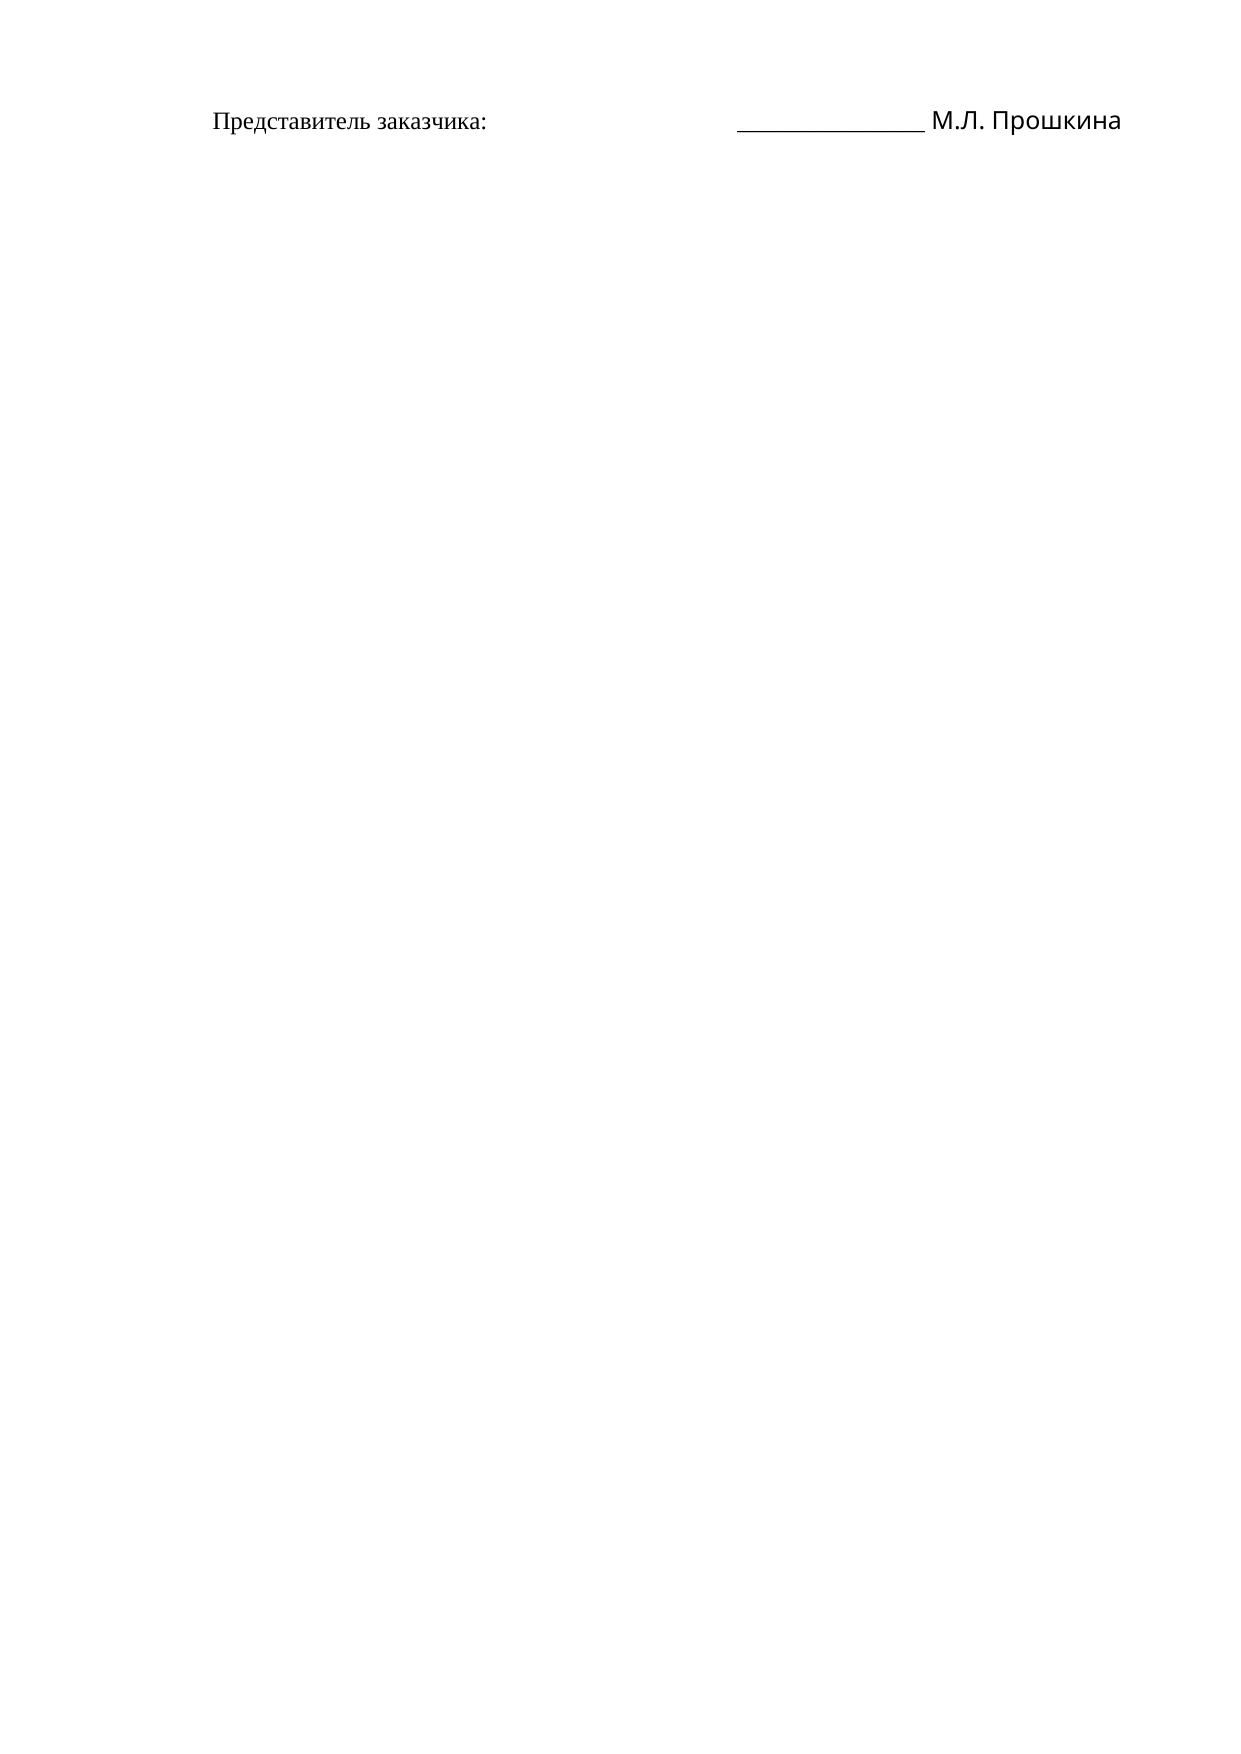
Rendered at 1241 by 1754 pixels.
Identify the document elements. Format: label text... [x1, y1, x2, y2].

text Представитель заказчика: _______________ М.Л. Прошкина [59, 102, 1152, 137]
